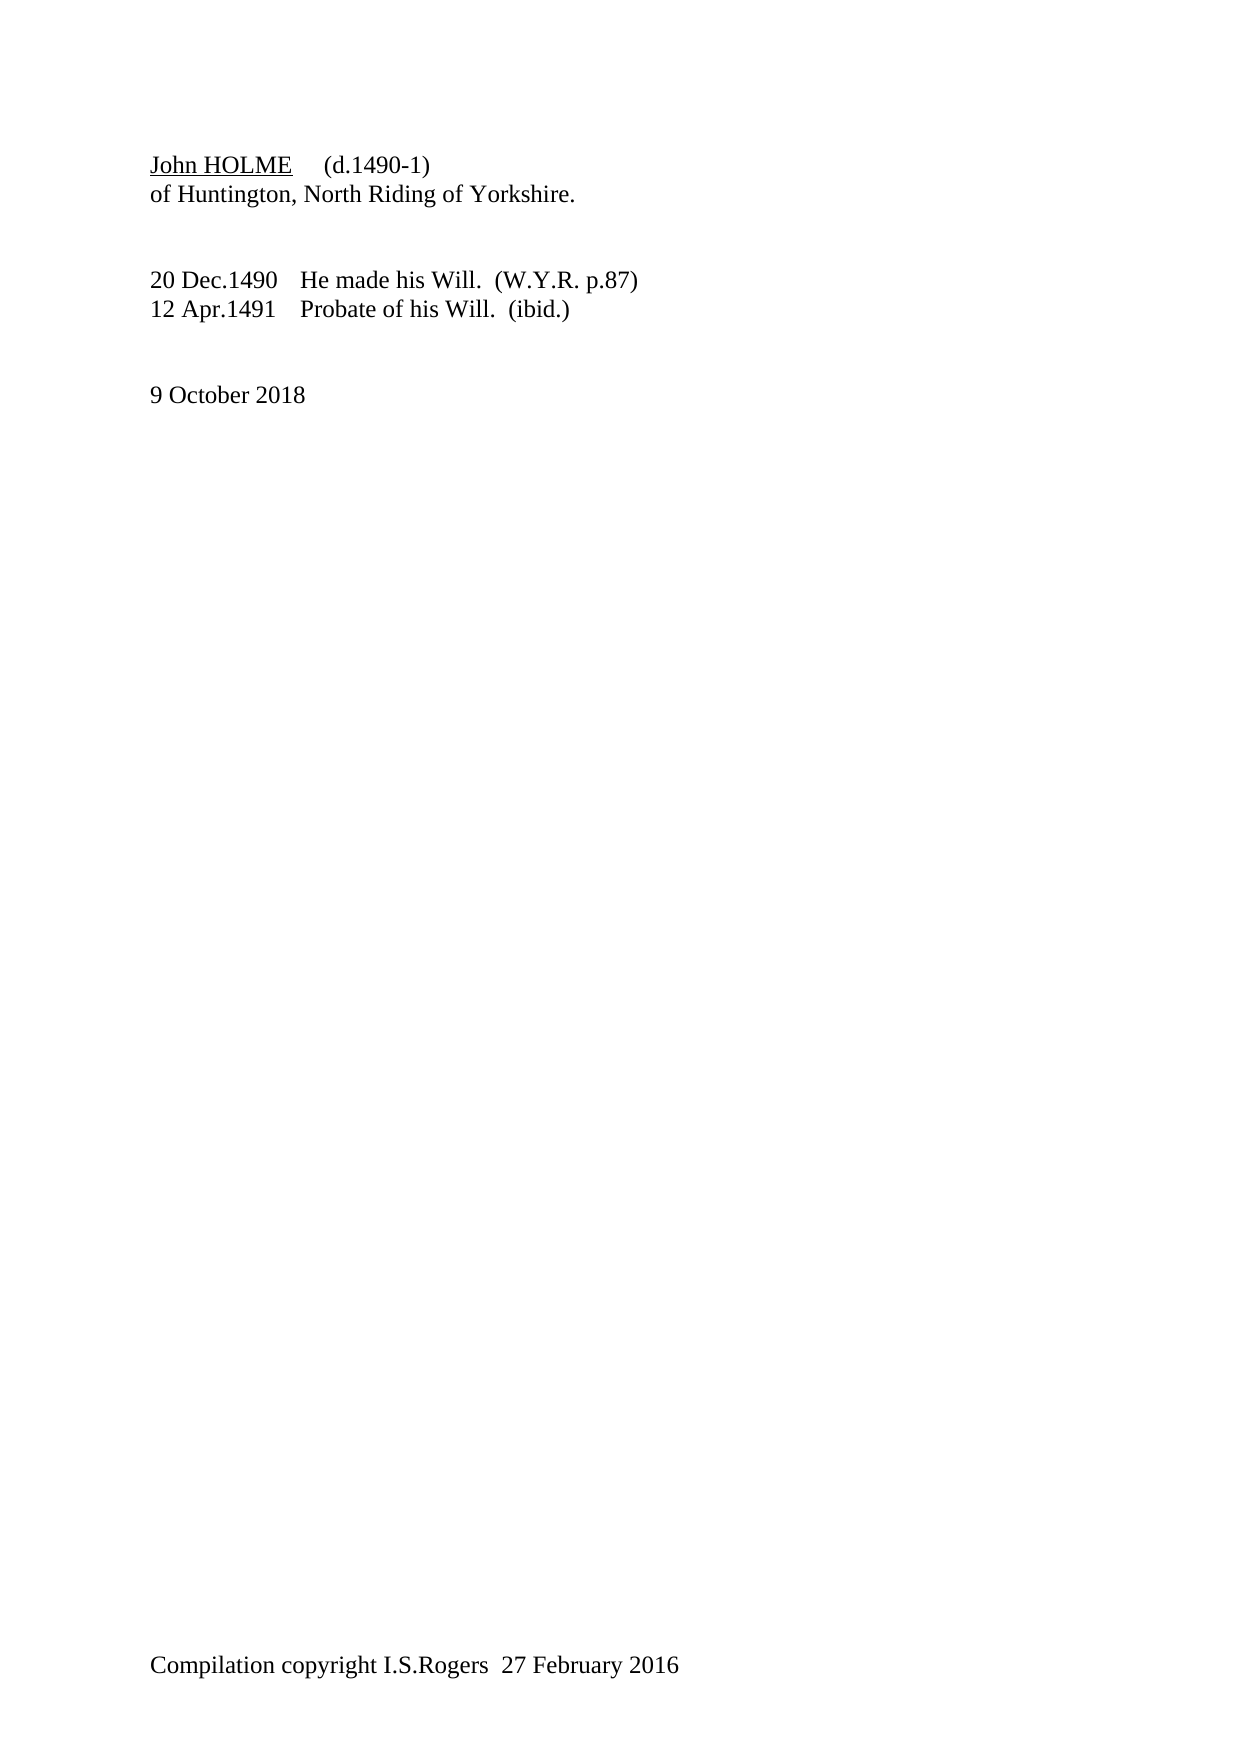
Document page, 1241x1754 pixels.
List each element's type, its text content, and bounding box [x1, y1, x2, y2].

text 20 Dec.1490 He made his Will. (W.Y.R. p.87) [150, 265, 1090, 294]
text John HOLME (d.1490-1) [150, 150, 1090, 179]
text of Huntington, North Riding of Yorkshire. [150, 179, 1090, 207]
text 9 October 2018 [150, 380, 1090, 409]
text 12 Apr.1491 Probate of his Will. (ibid.) [150, 294, 1090, 322]
